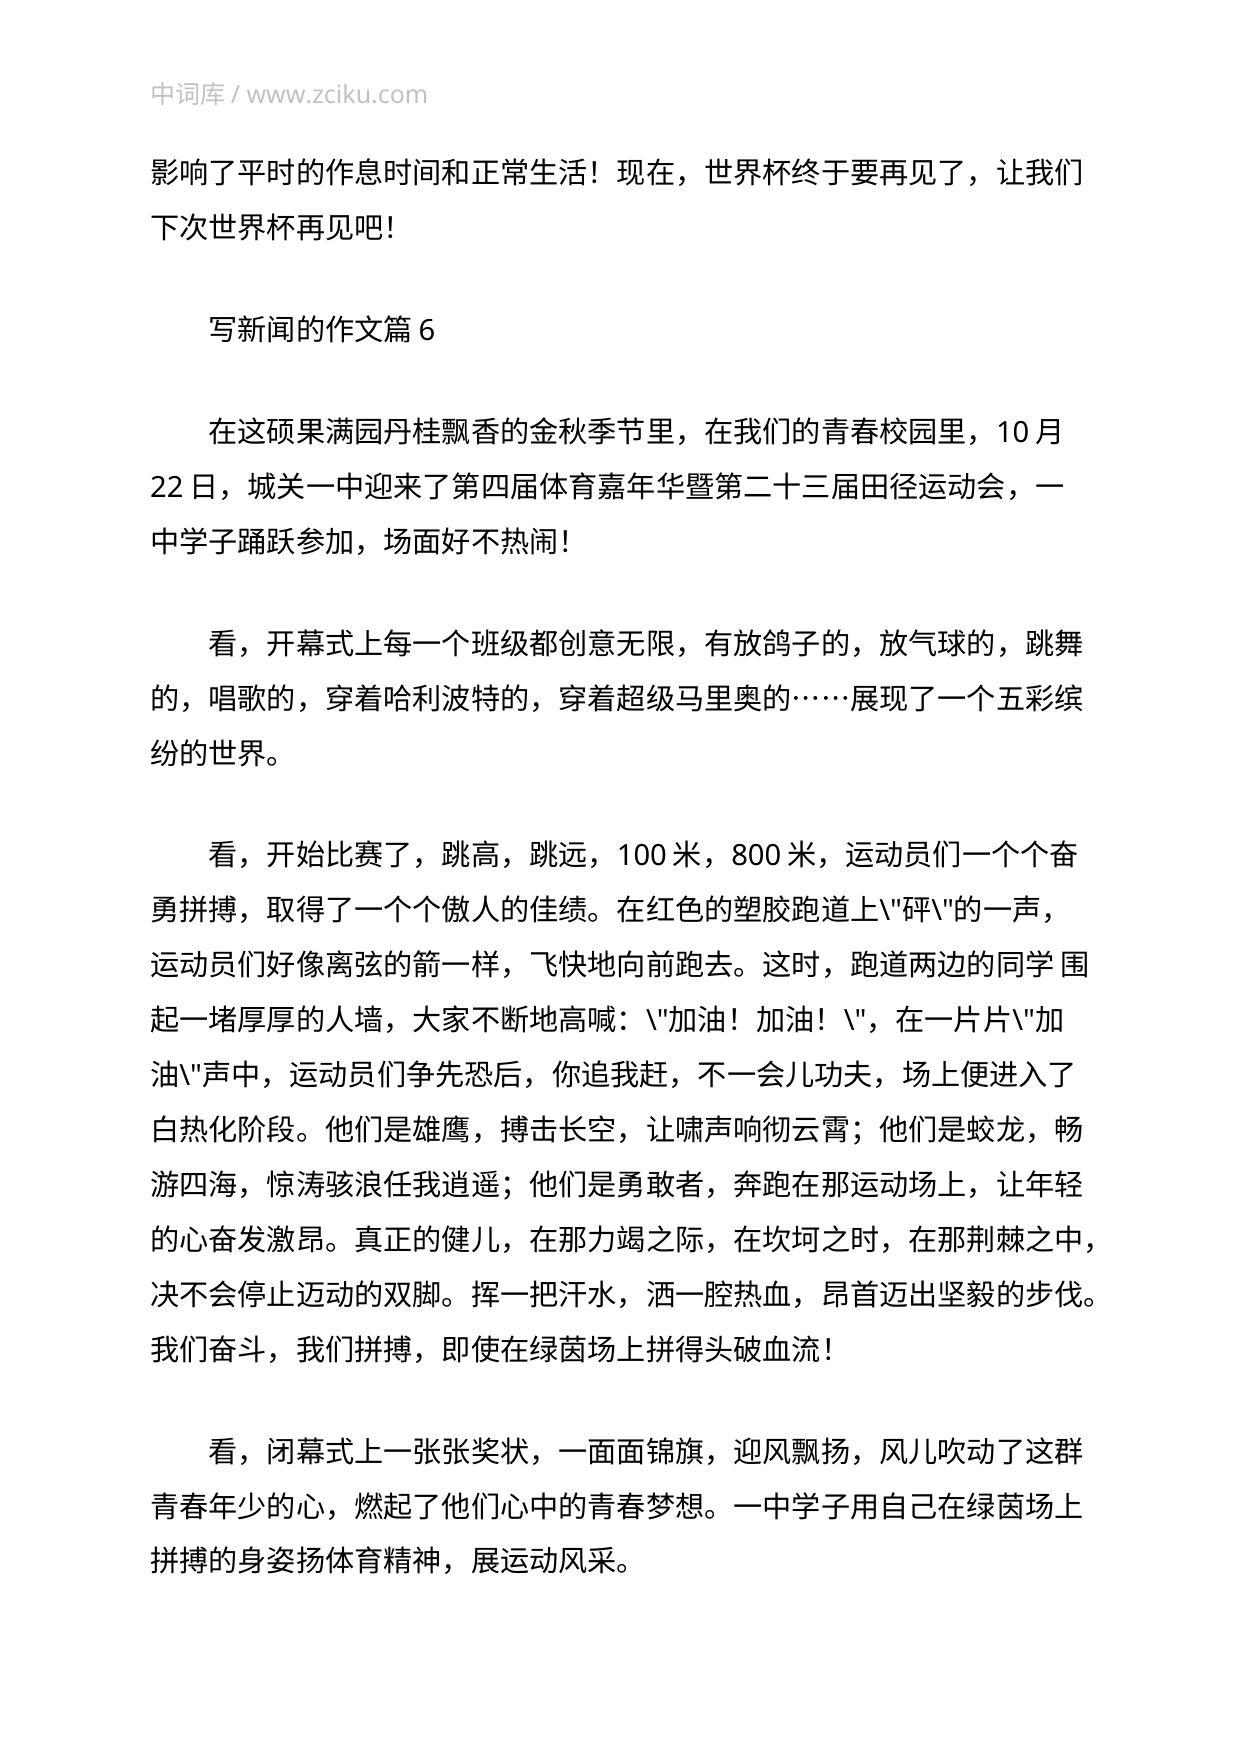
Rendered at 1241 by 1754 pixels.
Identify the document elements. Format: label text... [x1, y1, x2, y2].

text 看，开幕式上每一个班级都创意无限，有放鸽子的，放气球的，跳舞的，唱歌的，穿着哈利波特的，穿着超级马里奥的……展现了一个五彩缤纷的世界。 [150, 620, 1090, 772]
text 写新闻的作文篇6 [150, 307, 1090, 349]
text 看，闭幕式上一张张奖状，一面面锦旗，迎风飘扬，风儿吹动了这群青春年少的心，燃起了他们心中的青春梦想。一中学子用自己在绿茵场上拼搏的身姿扬体育精神，展运动风采。 [150, 1428, 1090, 1580]
text 在这硕果满园丹桂飘香的金秋季节里，在我们的青春校园里，10月22日，城关一中迎来了第四届体育嘉年华暨第二十三届田径运动会，一中学子踊跃参加，场面好不热闹！ [150, 409, 1090, 561]
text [150, 150, 1090, 247]
text 看，开始比赛了，跳高，跳远，100米，800米，运动员们一个个奋勇拼搏，取得了一个个傲人的佳绩。在红色的塑胶跑道上\"砰\"的一声，运动员们好像离弦的箭一样，飞快地向前跑去。这时，跑道两边的同学 围起一堵厚厚的人墙，大家不断地高喊：\"加油！加油！\"，在一片片\"加油\"声中，运动员们争先恐后，你追我赶，不一会儿功夫，场上便进入了白热化阶段。他们是雄鹰，搏击长空，让啸声响彻云霄；他们是蛟龙，畅游四海，惊涛骇浪任我逍遥；他们是勇敢者，奔跑在那运动场上，让年轻的心奋发激昂。真正的健儿，在那力竭之际，在坎坷之时，在那荆棘之中，决不会停止迈动的双脚。挥一把汗水，洒一腔热血，昂首迈出坚毅的步伐。我们奋斗，我们拼搏，即使在绿茵场上拼得头破血流！ [150, 832, 1090, 1369]
